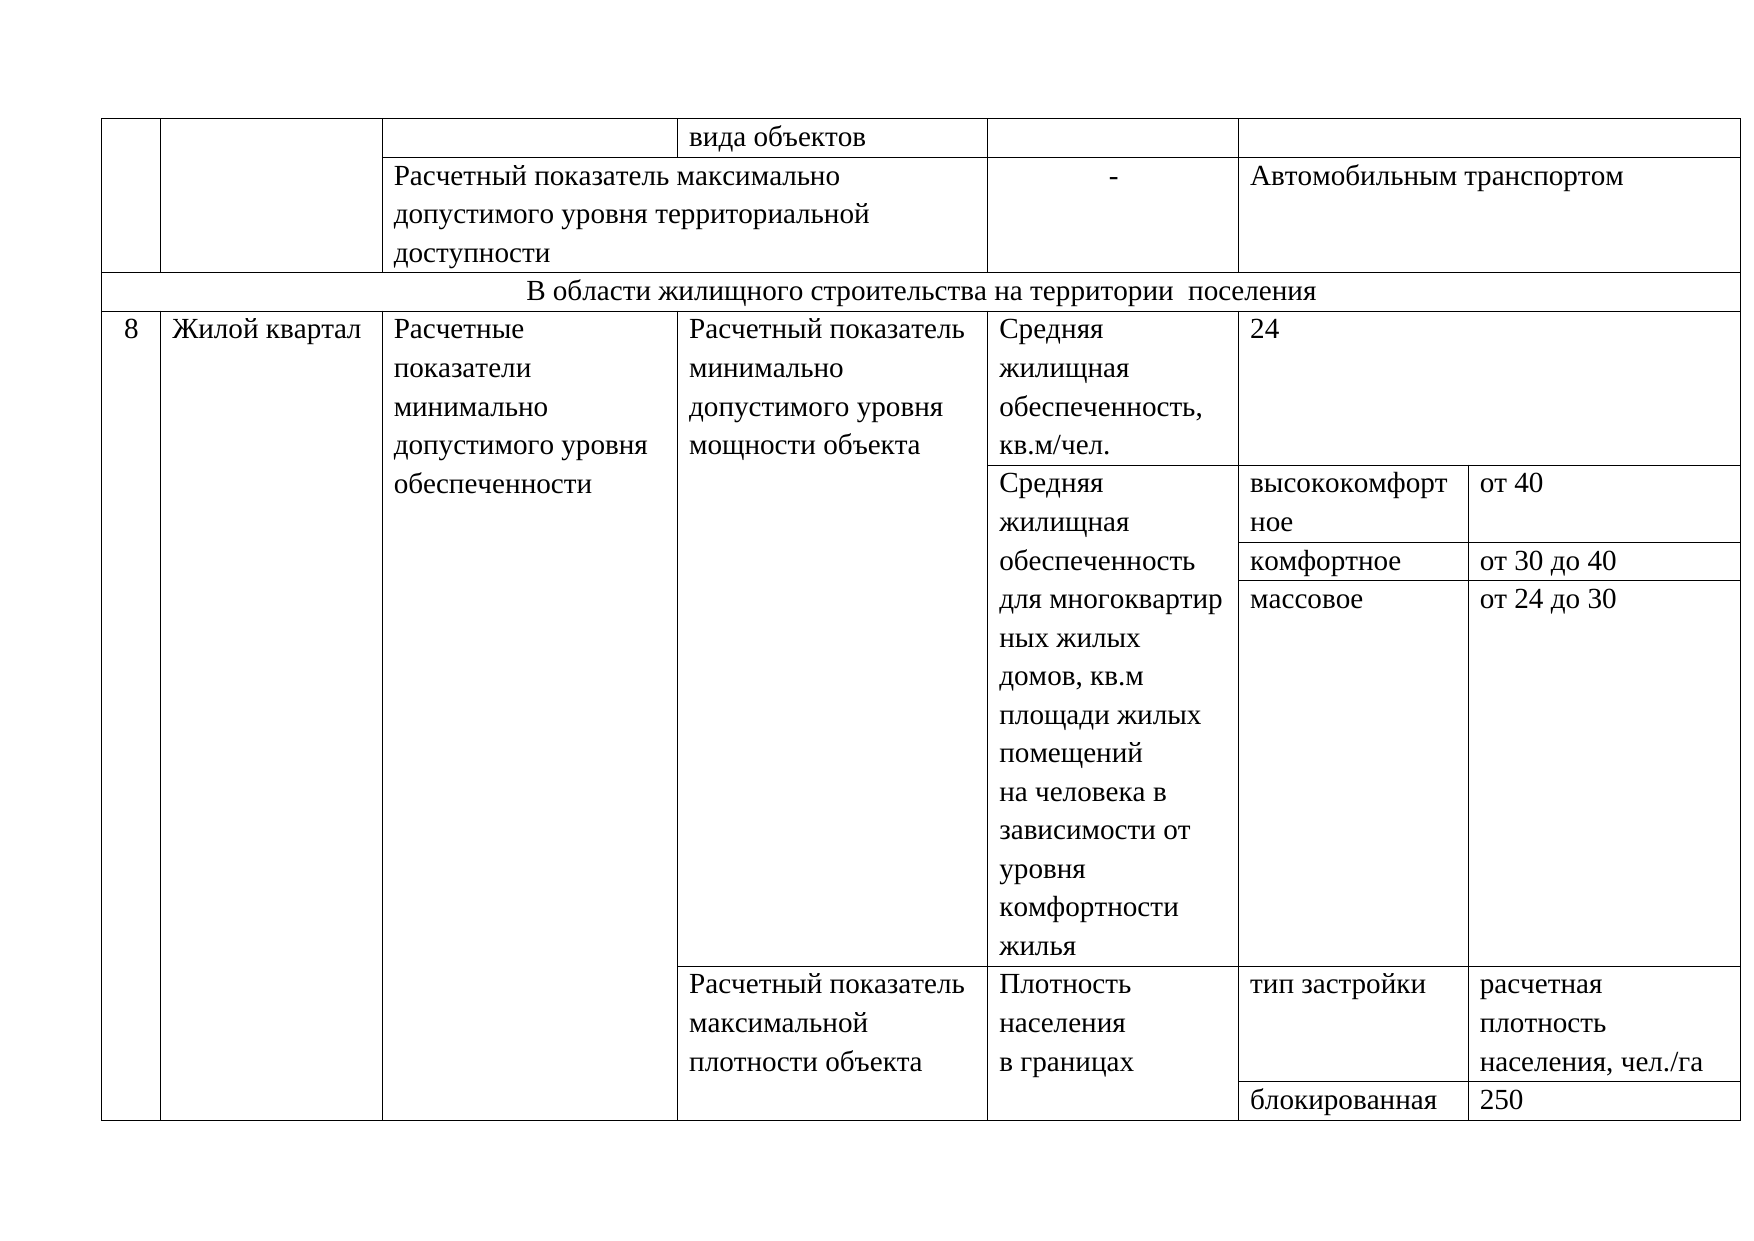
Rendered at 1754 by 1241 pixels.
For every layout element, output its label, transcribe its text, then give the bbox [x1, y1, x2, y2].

table_cell В области жилищного строительства на территории поселения [102, 273, 1740, 311]
table_cell 8 [102, 312, 160, 1119]
table_cell блокированная [1239, 1082, 1468, 1119]
table_cell 7 [102, 119, 160, 272]
table_cell 24 [1239, 312, 1740, 464]
table_cell высококомфортное [1239, 466, 1468, 542]
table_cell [161, 119, 382, 272]
table_cell 6 [1239, 119, 1740, 157]
table_cell Расчетный показатель максимальной плотности объекта [678, 967, 987, 1119]
table_cell от 30 до 40 [1469, 543, 1740, 580]
table_cell массовое [1239, 581, 1468, 966]
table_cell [383, 119, 677, 157]
table_cell Средняя жилищная обеспеченность для многоквартирных жилых домов, кв.м площади жилых помещений на человека в зависимости от уровня комфортности жилья [988, 466, 1238, 966]
table_cell Плотность населения в границах квартала, чел./га [988, 967, 1238, 1119]
table_cell комфортное [1239, 543, 1468, 580]
table_cell Расчетный показатель максимально допустимого уровня территориальной доступности [383, 158, 987, 272]
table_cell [988, 119, 1238, 157]
table_cell Средняя жилищная обеспеченность, кв.м/чел. [988, 312, 1238, 464]
table_cell Расчетный показатель минимально допустимого уровня мощности объекта [678, 312, 987, 966]
table_cell Расчетные показатели минимально допустимого уровня обеспеченности [383, 312, 677, 1119]
table_cell от 40 [1469, 466, 1740, 542]
table_cell Жилой квартал [161, 312, 382, 1119]
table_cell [678, 119, 987, 157]
table_cell - [988, 158, 1238, 272]
table_cell расчетная плотность населения, чел./га [1469, 967, 1740, 1081]
table_cell от 24 до 30 [1469, 581, 1740, 966]
table_cell тип застройки [1239, 967, 1468, 1081]
table_cell Автомобильным транспортом [1239, 158, 1740, 272]
table_cell 250 [1469, 1082, 1740, 1119]
